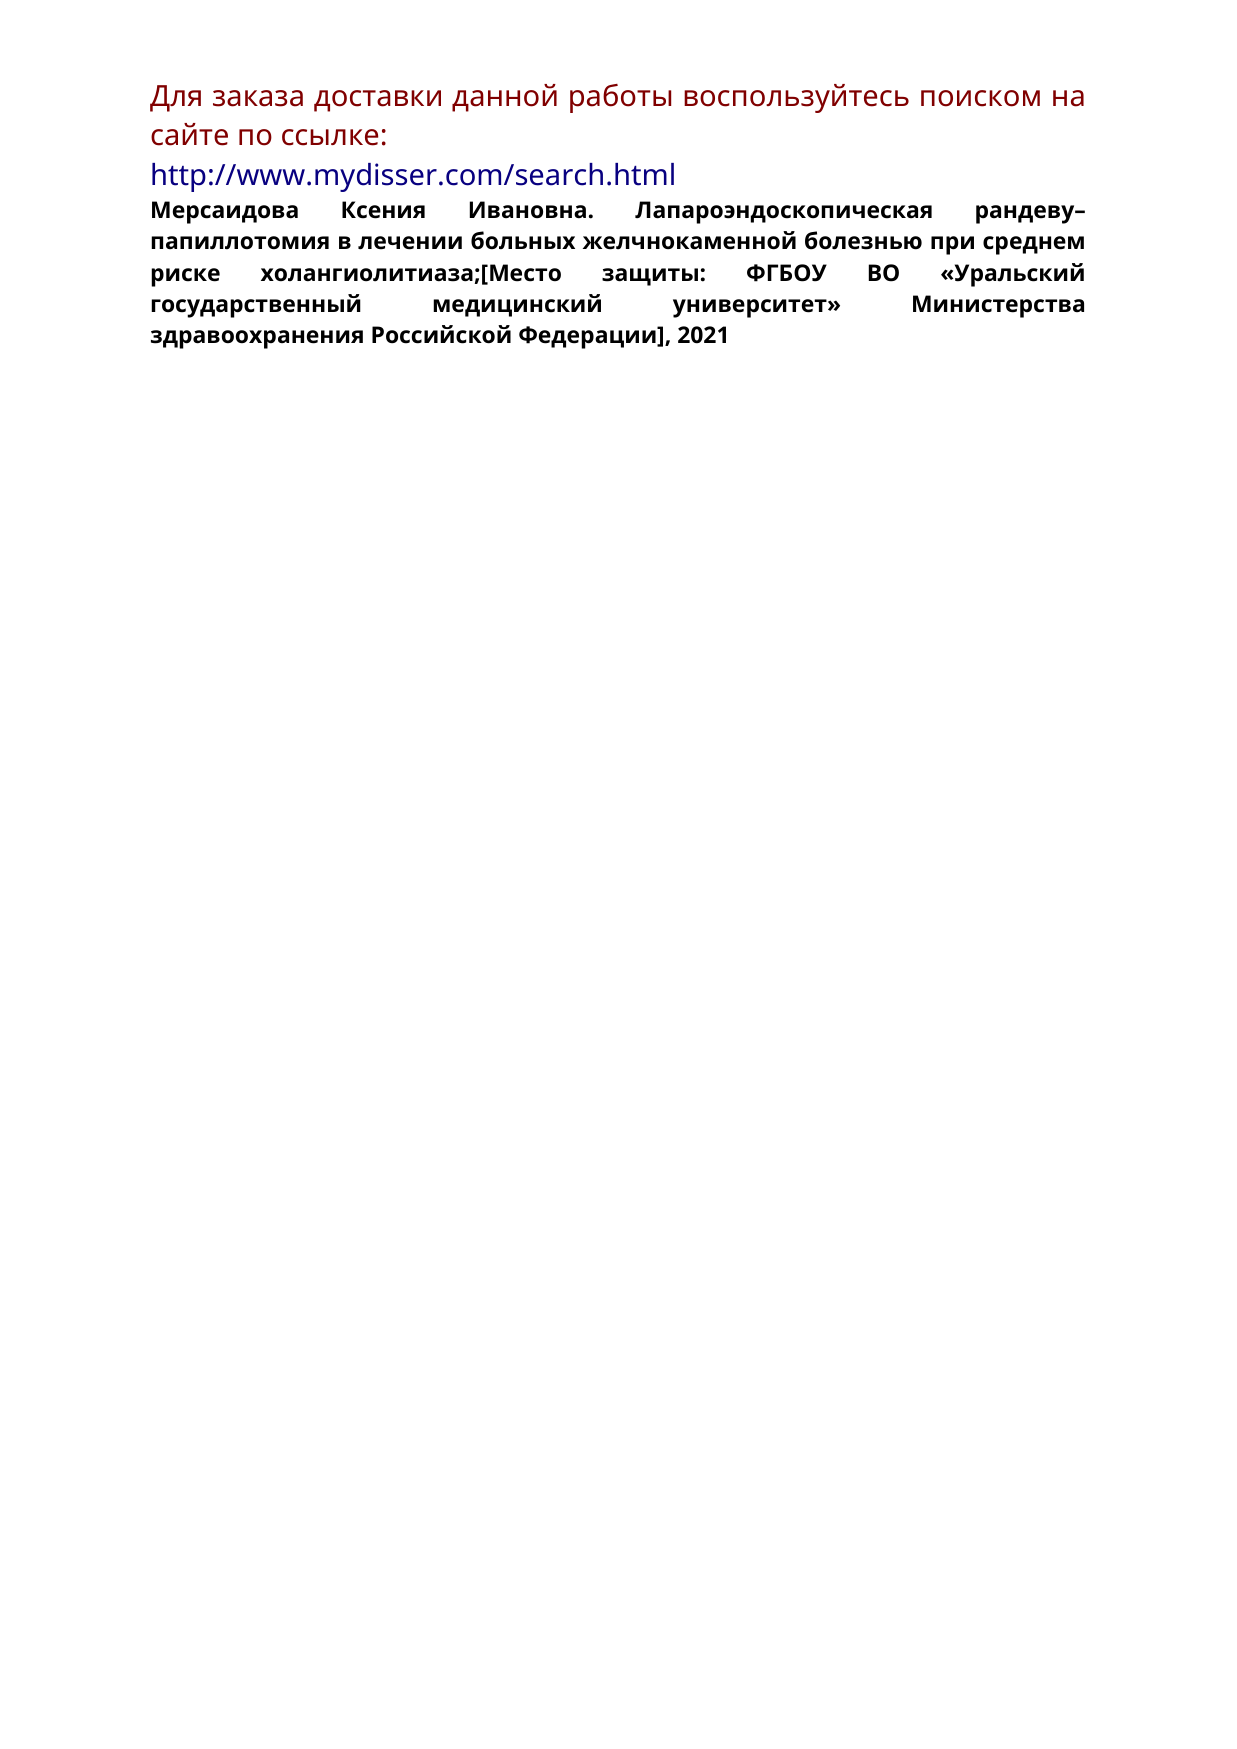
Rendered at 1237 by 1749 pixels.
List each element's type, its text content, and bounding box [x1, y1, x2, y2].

text Мерсаидова Ксения Ивановна. Лапароэндоскопическая рандеву–папиллотомия в лечении больных желчнокаменной болезнью при среднем риске холангиолитиаза;[Место защиты: ФГБОУ ВО «Уральский государственный медицинский университет» Министерства здравоохранения Российской Федерации], 2021 [150, 194, 1086, 350]
